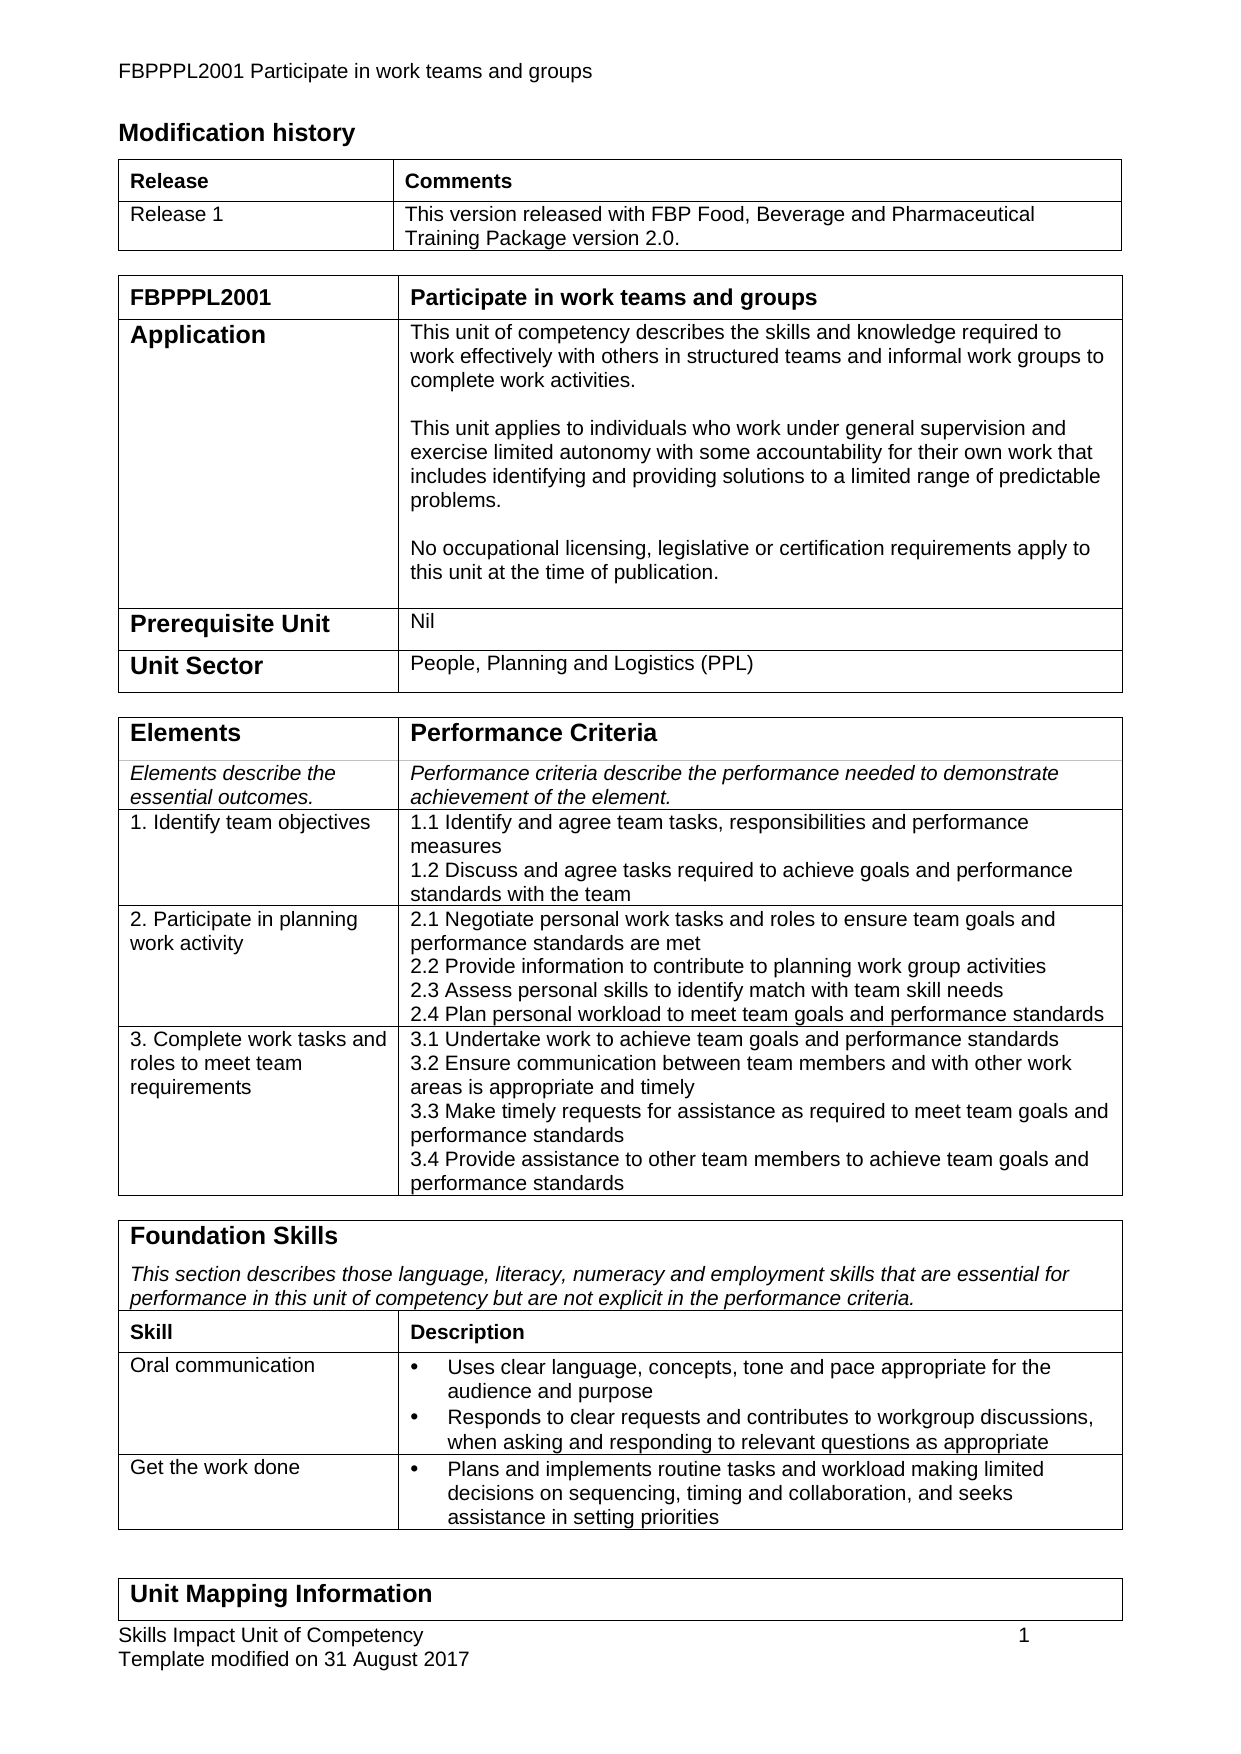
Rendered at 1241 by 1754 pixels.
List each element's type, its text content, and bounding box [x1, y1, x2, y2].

table_cell Release 1 [119, 202, 393, 250]
table_cell Description [399, 1311, 1122, 1352]
table_cell Performance criteria describe the performance needed to demonstrate achievement of the element. [399, 761, 1122, 808]
table_cell 2.1 Negotiate personal work tasks and roles to ensure team goals and performance standards are met 2.2 Provide information to contribute to planning work group activities 2.3 Assess personal skills to identify match with team skill needs 2.4 Plan personal workload to meet team goals and performance standards [399, 906, 1122, 1026]
subtitle Modification history [118, 118, 1122, 147]
table_cell Uses clear language, concepts, tone and pace appropriate for the audience and purpose Responds to clear requests and contributes to workgroup discussions, when asking and responding to relevant questions as appropriate [399, 1353, 1122, 1453]
table_header Unit Mapping Information [119, 1579, 1122, 1620]
table_cell Oral communication [119, 1353, 398, 1453]
table_cell Plans and implements routine tasks and workload making limited decisions on sequencing, timing and collaboration, and seeks assistance in setting priorities [399, 1455, 1122, 1529]
table_header Elements [119, 718, 398, 759]
table_cell 3. Complete work tasks and roles to meet team requirements [119, 1027, 398, 1195]
table_header Release [119, 160, 393, 201]
table_cell 1. Identify team objectives [119, 810, 398, 905]
table_cell This unit of competency describes the skills and knowledge required to work effectively with others in structured teams and informal work groups to complete work activities. This unit applies to individuals who work under general supervision and exercise limited autonomy with some accountability for their own work that includes identifying and providing solutions to a limited range of predictable problems. No occupational licensing, legislative or certification requirements apply to this unit at the time of publication. [399, 320, 1122, 608]
table_cell Unit Sector [119, 651, 398, 692]
table_cell 1.1 Identify and agree team tasks, responsibilities and performance measures 1.2 Discuss and agree tasks required to achieve goals and performance standards with the team [399, 810, 1122, 905]
table_cell 3.1 Undertake work to achieve team goals and performance standards 3.2 Ensure communication between team members and with other work areas is appropriate and timely 3.3 Make timely requests for assistance as required to meet team goals and performance standards 3.4 Provide assistance to other team members to achieve team goals and performance standards [399, 1027, 1122, 1195]
table_header Foundation Skills This section describes those language, literacy, numeracy and employment skills that are essential for performance in this unit of competency but are not explicit in the performance criteria. [119, 1221, 1122, 1310]
table_cell Skill [119, 1311, 398, 1352]
table_cell Application [119, 320, 398, 608]
table_cell Elements describe the essential outcomes. [119, 761, 398, 808]
table_cell Prerequisite Unit [119, 609, 398, 650]
table_cell This version released with FBP Food, Beverage and Pharmaceutical Training Package version 2.0. [394, 202, 1121, 250]
table_header FBPPPL2001 [119, 276, 398, 319]
table_cell Get the work done [119, 1455, 398, 1529]
table_cell Nil [399, 609, 1122, 650]
table_cell People, Planning and Logistics (PPL) [399, 651, 1122, 692]
table_header Participate in work teams and groups [399, 276, 1122, 319]
table_header Comments [394, 160, 1121, 201]
table_cell 2. Participate in planning work activity [119, 906, 398, 1026]
table_header Performance Criteria [399, 718, 1122, 759]
